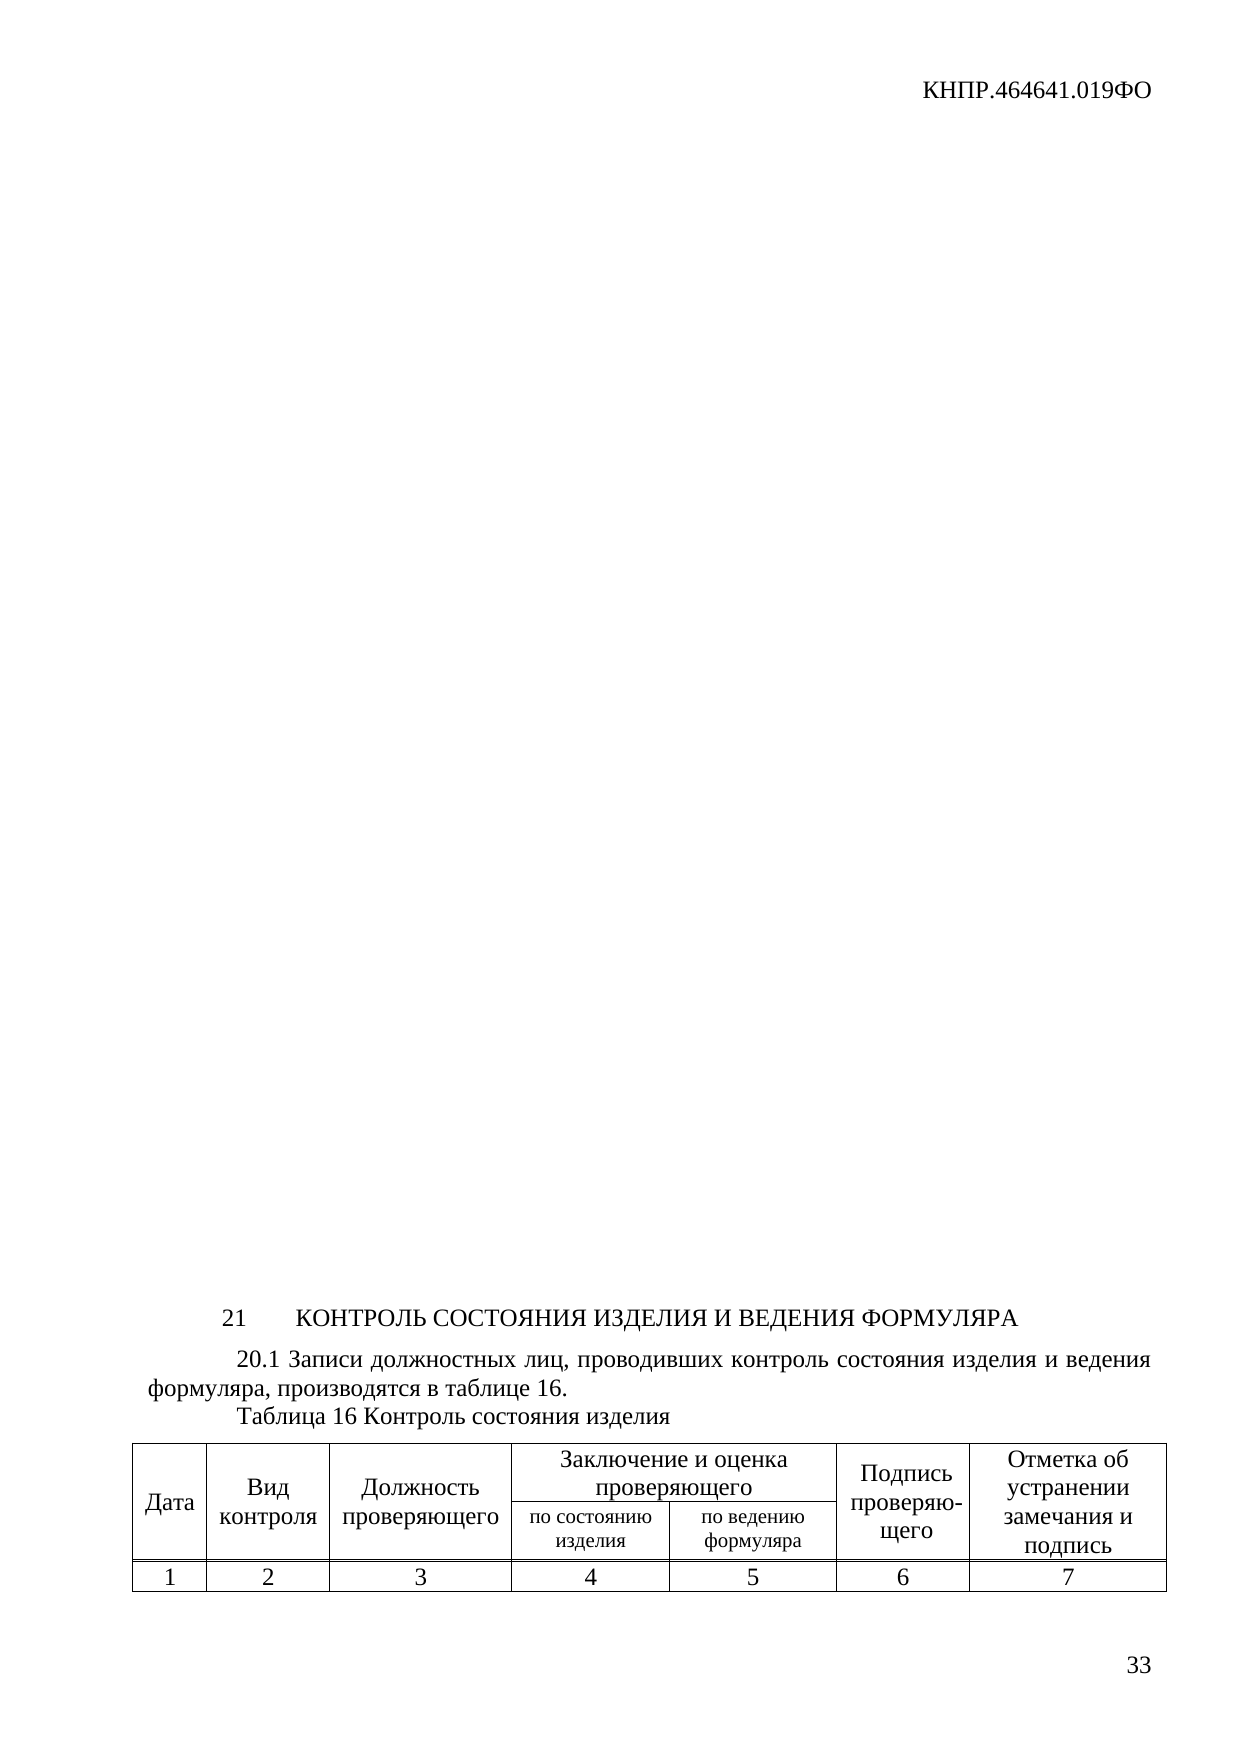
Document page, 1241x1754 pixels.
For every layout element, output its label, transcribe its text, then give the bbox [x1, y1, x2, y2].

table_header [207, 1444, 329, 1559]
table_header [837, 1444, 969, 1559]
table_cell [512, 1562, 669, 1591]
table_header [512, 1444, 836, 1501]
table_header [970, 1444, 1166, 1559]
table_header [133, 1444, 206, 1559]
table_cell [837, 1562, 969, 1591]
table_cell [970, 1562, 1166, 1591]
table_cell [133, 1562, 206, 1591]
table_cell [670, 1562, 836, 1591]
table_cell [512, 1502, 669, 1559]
text Таблица 16 Контроль состояния изделия [148, 1401, 1152, 1430]
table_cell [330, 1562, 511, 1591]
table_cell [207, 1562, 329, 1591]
subtitle КОНТРОЛЬ СОСТОЯНИЯ ИЗДЕЛИЯ И ВЕДЕНИЯ ФОРМУЛЯРА [148, 1303, 1152, 1331]
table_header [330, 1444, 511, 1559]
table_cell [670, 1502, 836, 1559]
text 20.1 Записи должностных лиц, проводивших контроль состояния изделия и ведения формуляра, производятся в таблице 16. [148, 1344, 1152, 1401]
